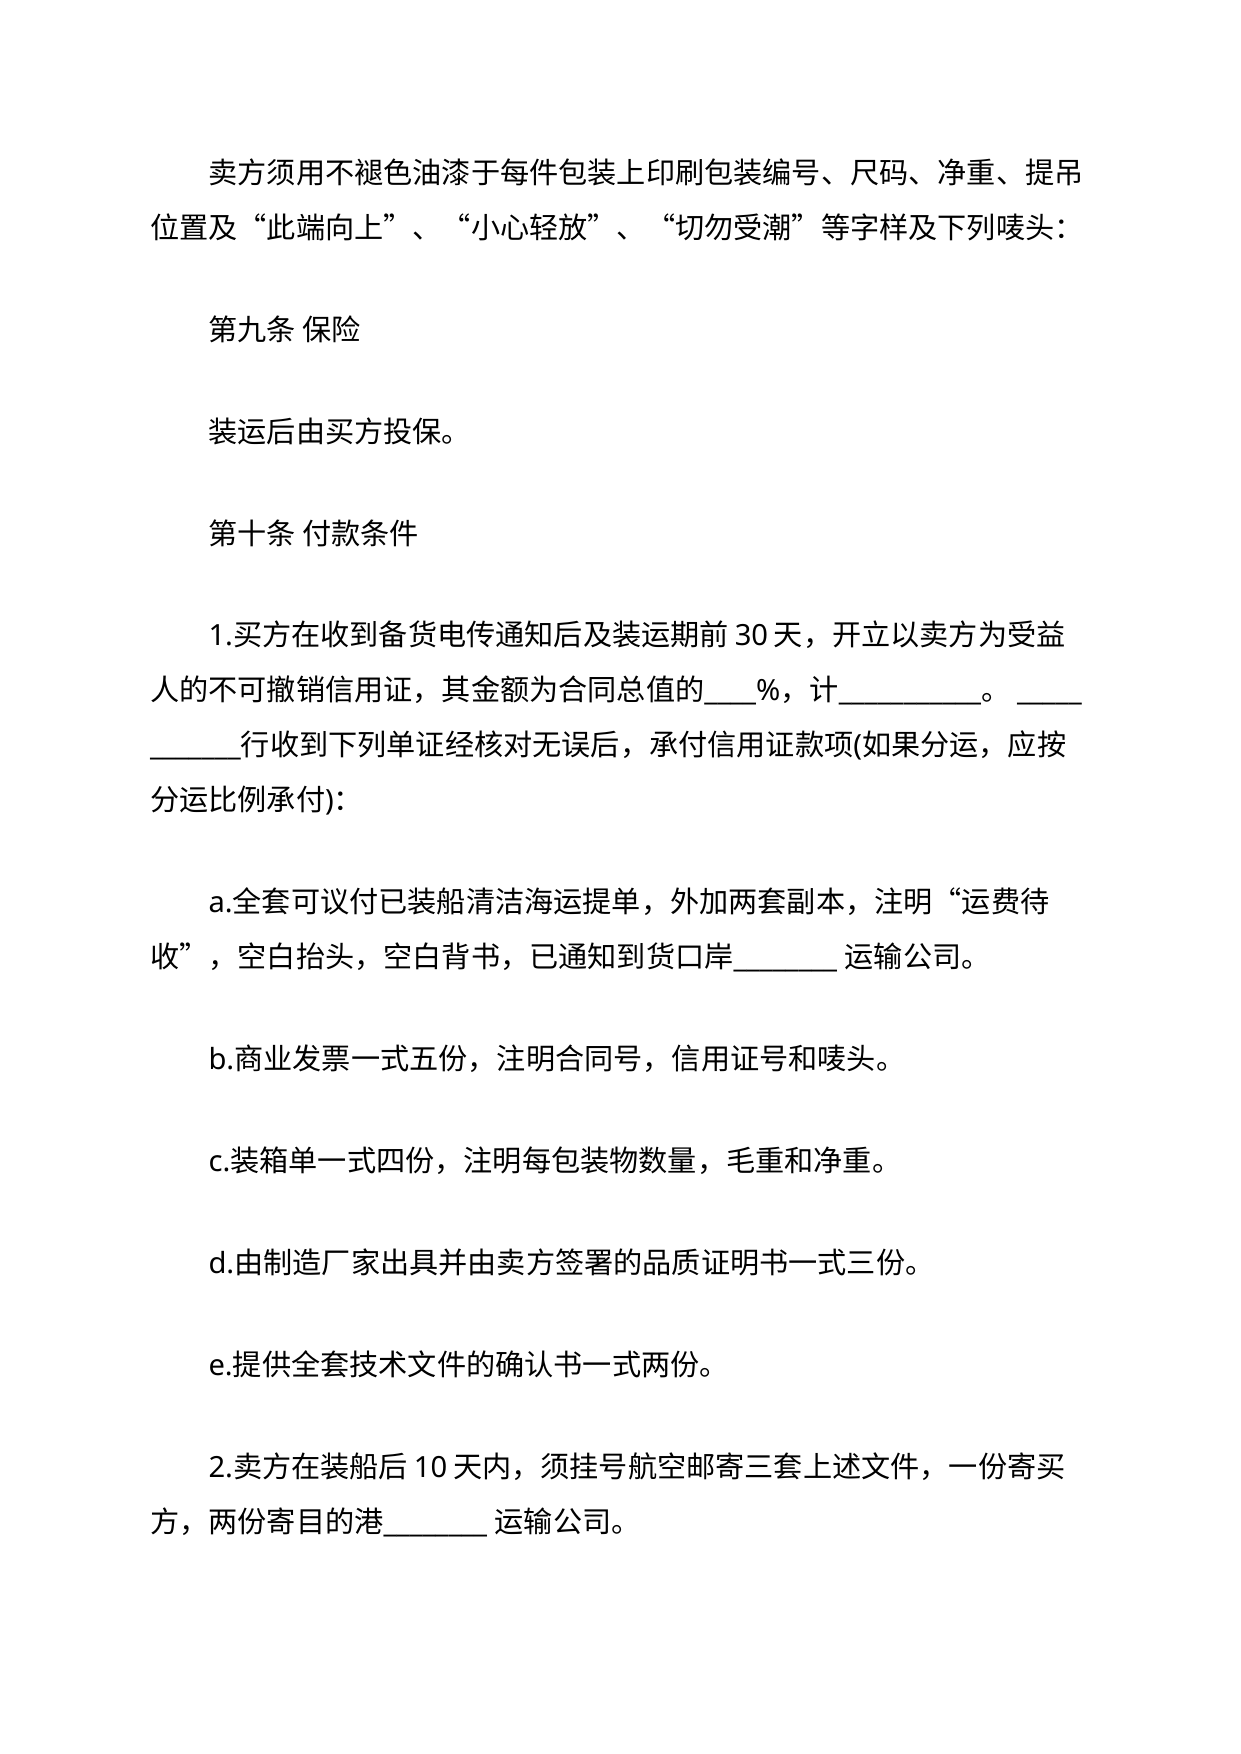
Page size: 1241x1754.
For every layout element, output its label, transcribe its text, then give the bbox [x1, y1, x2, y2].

text 1.买方在收到备货电传通知后及装运期前30天，开立以卖方为受益人的不可撤销信用证，其金额为合同总值的____%，计___________。 ____________行收到下列单证经核对无误后，承付信用证款项(如果分运，应按分运比例承付)： [150, 612, 1090, 819]
text 第九条 保险 [150, 307, 1090, 349]
text 卖方须用不褪色油漆于每件包装上印刷包装编号、尺码、净重、提吊位置及“此端向上”、“小心轻放”、“切勿受潮”等字样及下列唛头： [150, 150, 1090, 247]
text b.商业发票一式五份，注明合同号，信用证号和唛头。 [150, 1036, 1090, 1078]
text c.装箱单一式四份，注明每包装物数量，毛重和净重。 [150, 1138, 1090, 1180]
text 第十条 付款条件 [150, 510, 1090, 552]
text e.提供全套技术文件的确认书一式两份。 [150, 1342, 1090, 1384]
text a.全套可议付已装船清洁海运提单，外加两套副本，注明“运费待收”，空白抬头，空白背书，已通知到货口岸________ 运输公司。 [150, 879, 1090, 976]
text 装运后由买方投保。 [150, 408, 1090, 451]
text d.由制造厂家出具并由卖方签署的品质证明书一式三份。 [150, 1240, 1090, 1282]
text 2.卖方在装船后10天内，须挂号航空邮寄三套上述文件，一份寄买方，两份寄目的港________ 运输公司。 [150, 1444, 1090, 1541]
